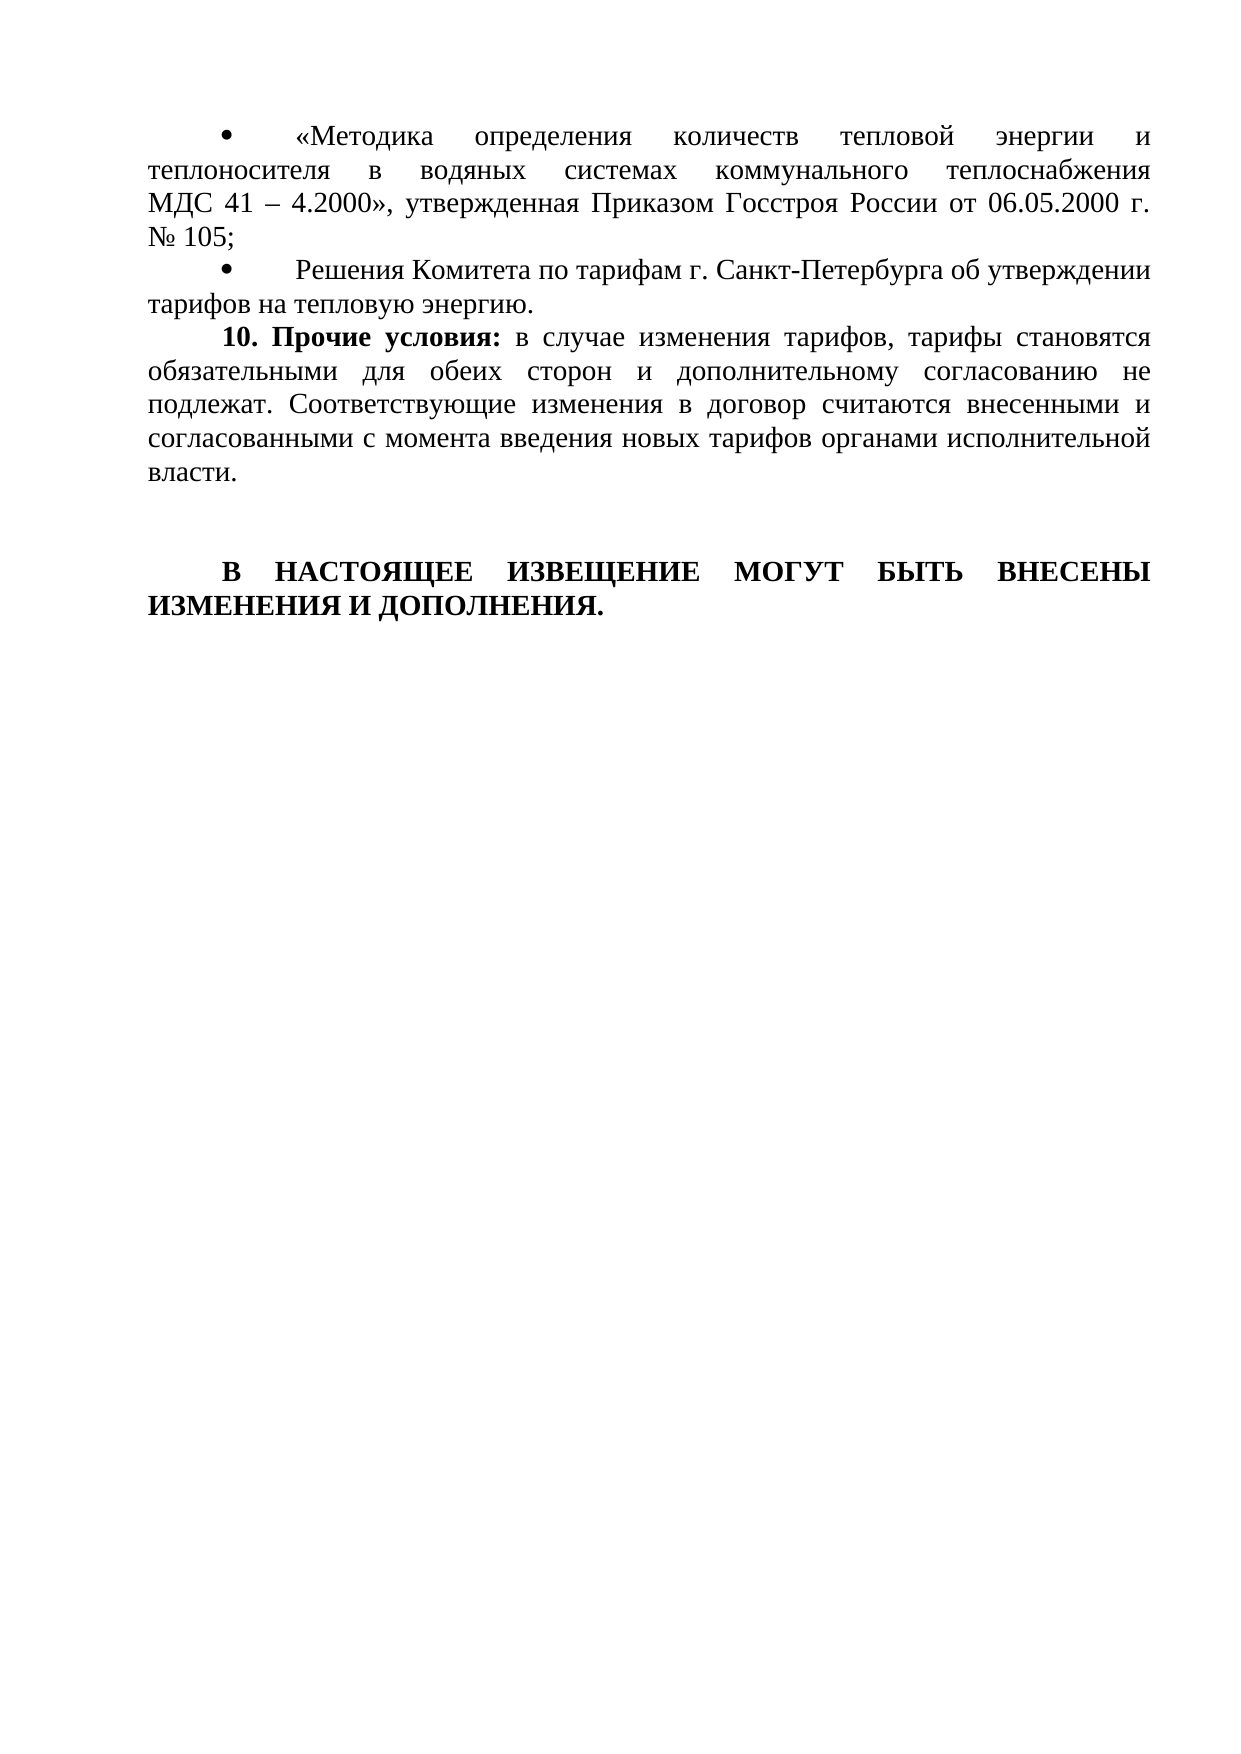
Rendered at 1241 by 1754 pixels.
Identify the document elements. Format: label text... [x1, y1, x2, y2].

text В НАСТОЯЩЕЕ ИЗВЕЩЕНИЕ МОГУТ БЫТЬ ВНЕСЕНЫ ИЗМЕНЕНИЯ И ДОПОЛНЕНИЯ. [148, 554, 1152, 621]
text 10. Прочие условия: в случае изменения тарифов, тарифы становятся обязательными для обеих сторон и дополнительному согласованию не подлежат. Соответствующие изменения в договор считаются внесенными и согласованными с момента введения новых тарифов органами исполнительной власти. [148, 319, 1152, 487]
list «Методика определения количеств тепловой энергии и теплоносителя в водяных системах коммунального теплоснабжения МДС 41 – 4.2000», утвержденная Приказом Госстроя России от 06.05.2000 г. № 105; [148, 118, 1152, 252]
list Решения Комитета по тарифам г. Санкт-Петербурга об утверждении тарифов на тепловую энергию. [148, 252, 1152, 319]
